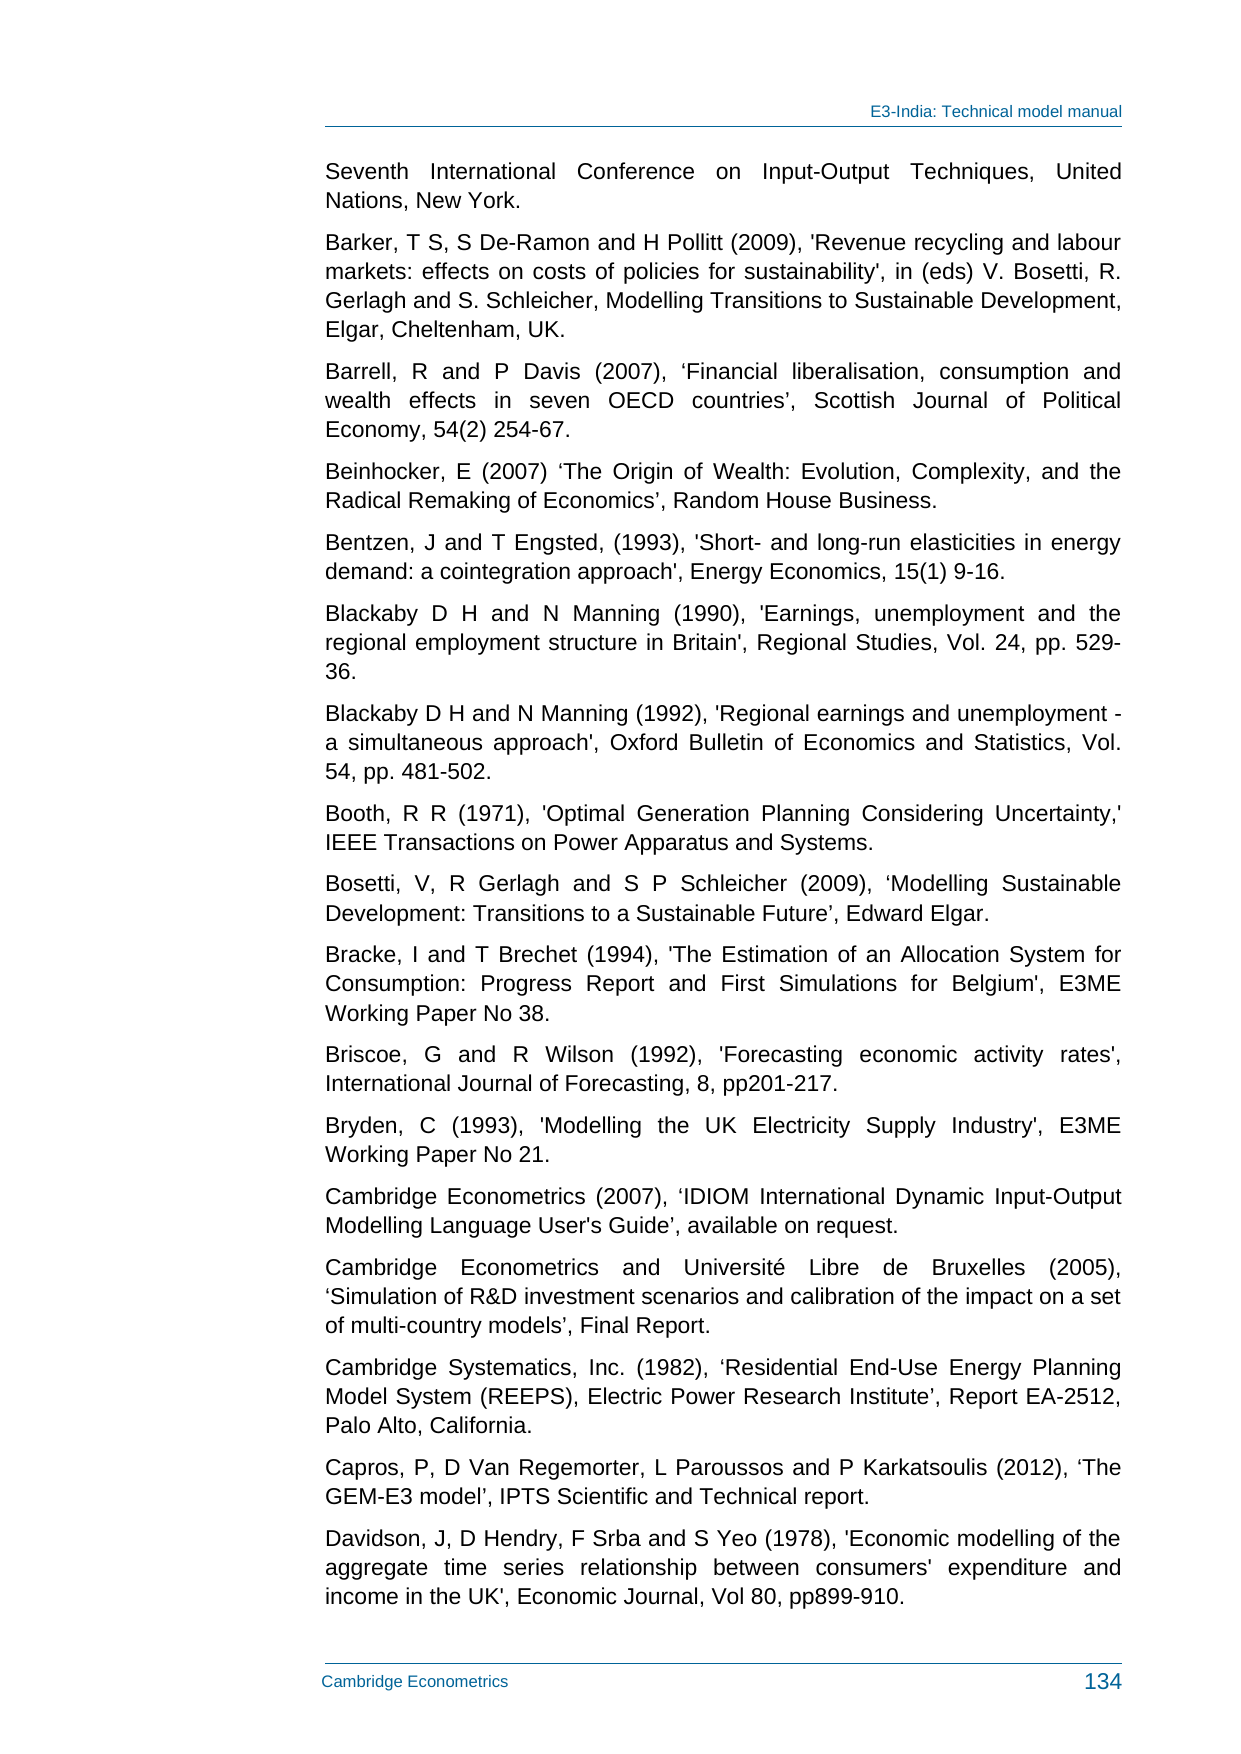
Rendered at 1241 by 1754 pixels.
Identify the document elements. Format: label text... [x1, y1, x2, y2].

text Barker, T S, S De-Ramon and H Pollitt (2009), 'Revenue recycling and labour markets: effects on costs of policies for sustainability', in (eds) V. Bosetti, R. Gerlagh and S. Schleicher, Modelling Transitions to Sustainable Development, Elgar, Cheltenham, UK. [325, 227, 1122, 343]
text Cambridge Econometrics (2007), ‘IDIOM International Dynamic Input-Output Modelling Language User's Guide’, available on request. [325, 1181, 1122, 1239]
text Blackaby D H and N Manning (1992), 'Regional earnings and unemployment - a simultaneous approach', Oxford Bulletin of Economics and Statistics, Vol. 54, pp. 481-502. [325, 698, 1122, 785]
picture [437, 1678, 443, 1687]
text Booth, R R (1971), 'Optimal Generation Planning Considering Uncertainty,' IEEE Transactions on Power Apparatus and Systems. [325, 798, 1122, 856]
text Blackaby D H and N Manning (1990), 'Earnings, unemployment and the regional employment structure in Britain', Regional Studies, Vol. 24, pp. 529-36. [325, 598, 1122, 685]
text Bosetti, V, R Gerlagh and S P Schleicher (2009), ‘Modelling Sustainable Development: Transitions to a Sustainable Future’, Edward Elgar. [325, 868, 1122, 927]
picture [902, 108, 908, 117]
text Davidson, J, D Hendry, F Srba and S Yeo (1978), 'Economic modelling of the aggregate time series relationship between consumers' expenditure and income in the UK', Economic Journal, Vol 80, pp899-910. [325, 1523, 1122, 1610]
text Bryden, C (1993), 'Modelling the UK Electricity Supply Industry', E3ME Working Paper No 21. [325, 1110, 1122, 1168]
text Bentzen, J and T Engsted, (1993), 'Short- and long-run elasticities in energy demand: a cointegration approach', Energy Economics, 15(1) 9-16. [325, 527, 1122, 585]
text Briscoe, G and R Wilson (1992), 'Forecasting economic activity rates', International Journal of Forecasting, 8, pp201-217. [325, 1039, 1122, 1098]
text Cambridge Econometrics and Université Libre de Bruxelles (2005), ‘Simulation of R&D investment scenarios and calibration of the impact on a set of multi-country models’, Final Report. [325, 1252, 1122, 1339]
text Bracke, I and T Brechet (1994), 'The Estimation of an Allocation System for Consumption: Progress Report and First Simulations for Belgium', E3ME Working Paper No 38. [325, 939, 1122, 1027]
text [325, 156, 1122, 214]
text Cambridge Systematics, Inc. (1982), ‘Residential End-Use Energy Planning Model System (REEPS), Electric Power Research Institute’, Report EA-2512, Palo Alto, California. [325, 1352, 1122, 1439]
text Barrell, R and P Davis (2007), ‘Financial liberalisation, consumption and wealth effects in seven OECD countries’, Scottish Journal of Political Economy, 54(2) 254-67. [325, 356, 1122, 443]
text Beinhocker, E (2007) ‘The Origin of Wealth: Evolution, Complexity, and the Radical Remaking of Economics’, Random House Business. [325, 456, 1122, 514]
picture [924, 108, 931, 114]
picture [1110, 108, 1117, 114]
text Capros, P, D Van Regemorter, L Paroussos and P Karkatsoulis (2012), ‘The GEM-E3 model’, IPTS Scientific and Technical report. [325, 1452, 1122, 1510]
